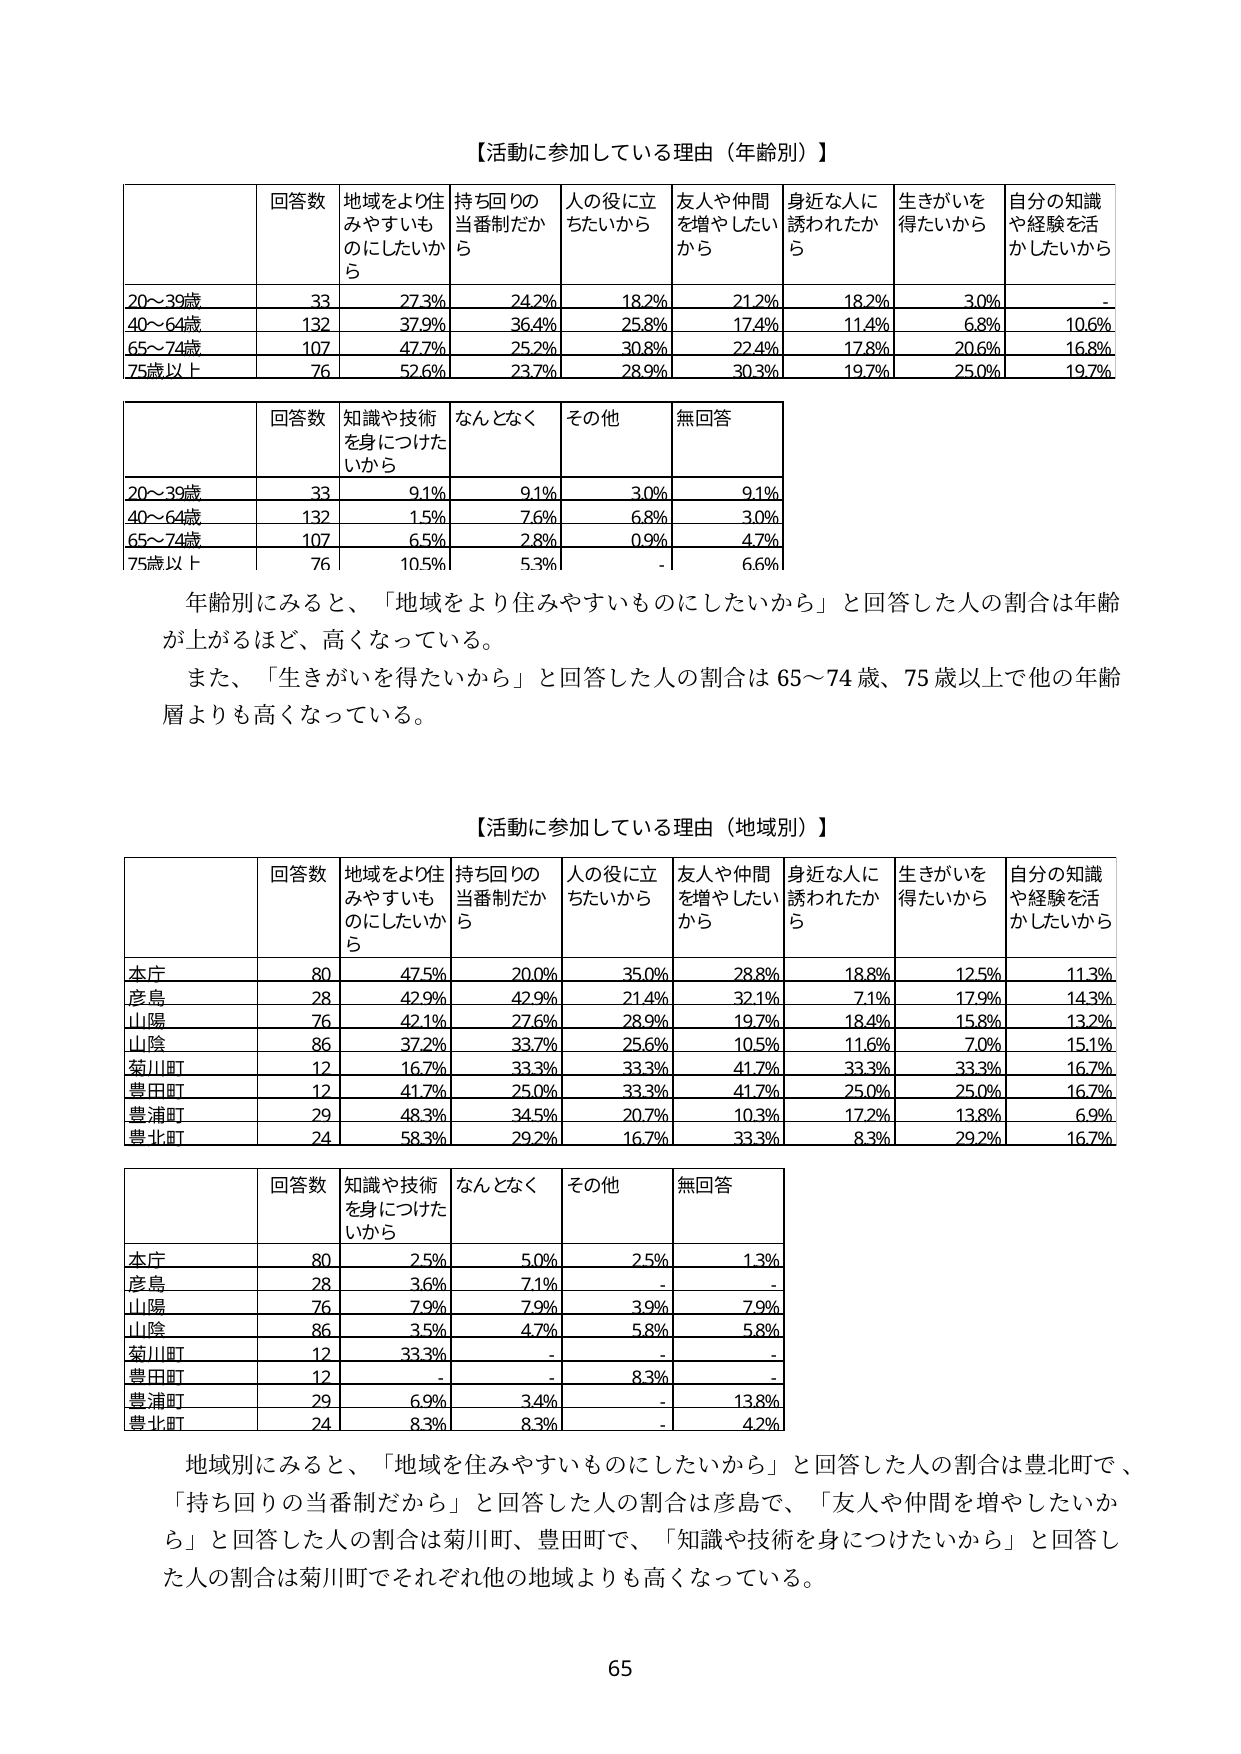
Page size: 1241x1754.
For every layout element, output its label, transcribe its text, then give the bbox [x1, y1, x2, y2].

text 年齢別にみると、「地域をより住みやすいものにしたいから」と回答した人の割合は年齢が上がるほど、高くなっている。 [162, 583, 1122, 658]
text 【活動に参加している理由（年齢別）】 [162, 133, 1122, 170]
text 【活動に参加している理由（地域別）】 [162, 808, 1122, 845]
text 地域別にみると、「地域を住みやすいものにしたいから」と回答した人の割合は豊北町で、「持ち回りの当番制だから」と回答した人の割合は彦島で、「友人や仲間を増やしたいから」と回答した人の割合は菊川町、豊田町で、「知識や技術を身につけたいから」と回答した人の割合は菊川町でそれぞれ他の地域よりも高くなっている。 [162, 1445, 1122, 1595]
text また、「生きがいを得たいから」と回答した人の割合は65～74歳、75歳以上で他の年齢層よりも高くなっている。 [162, 658, 1122, 733]
